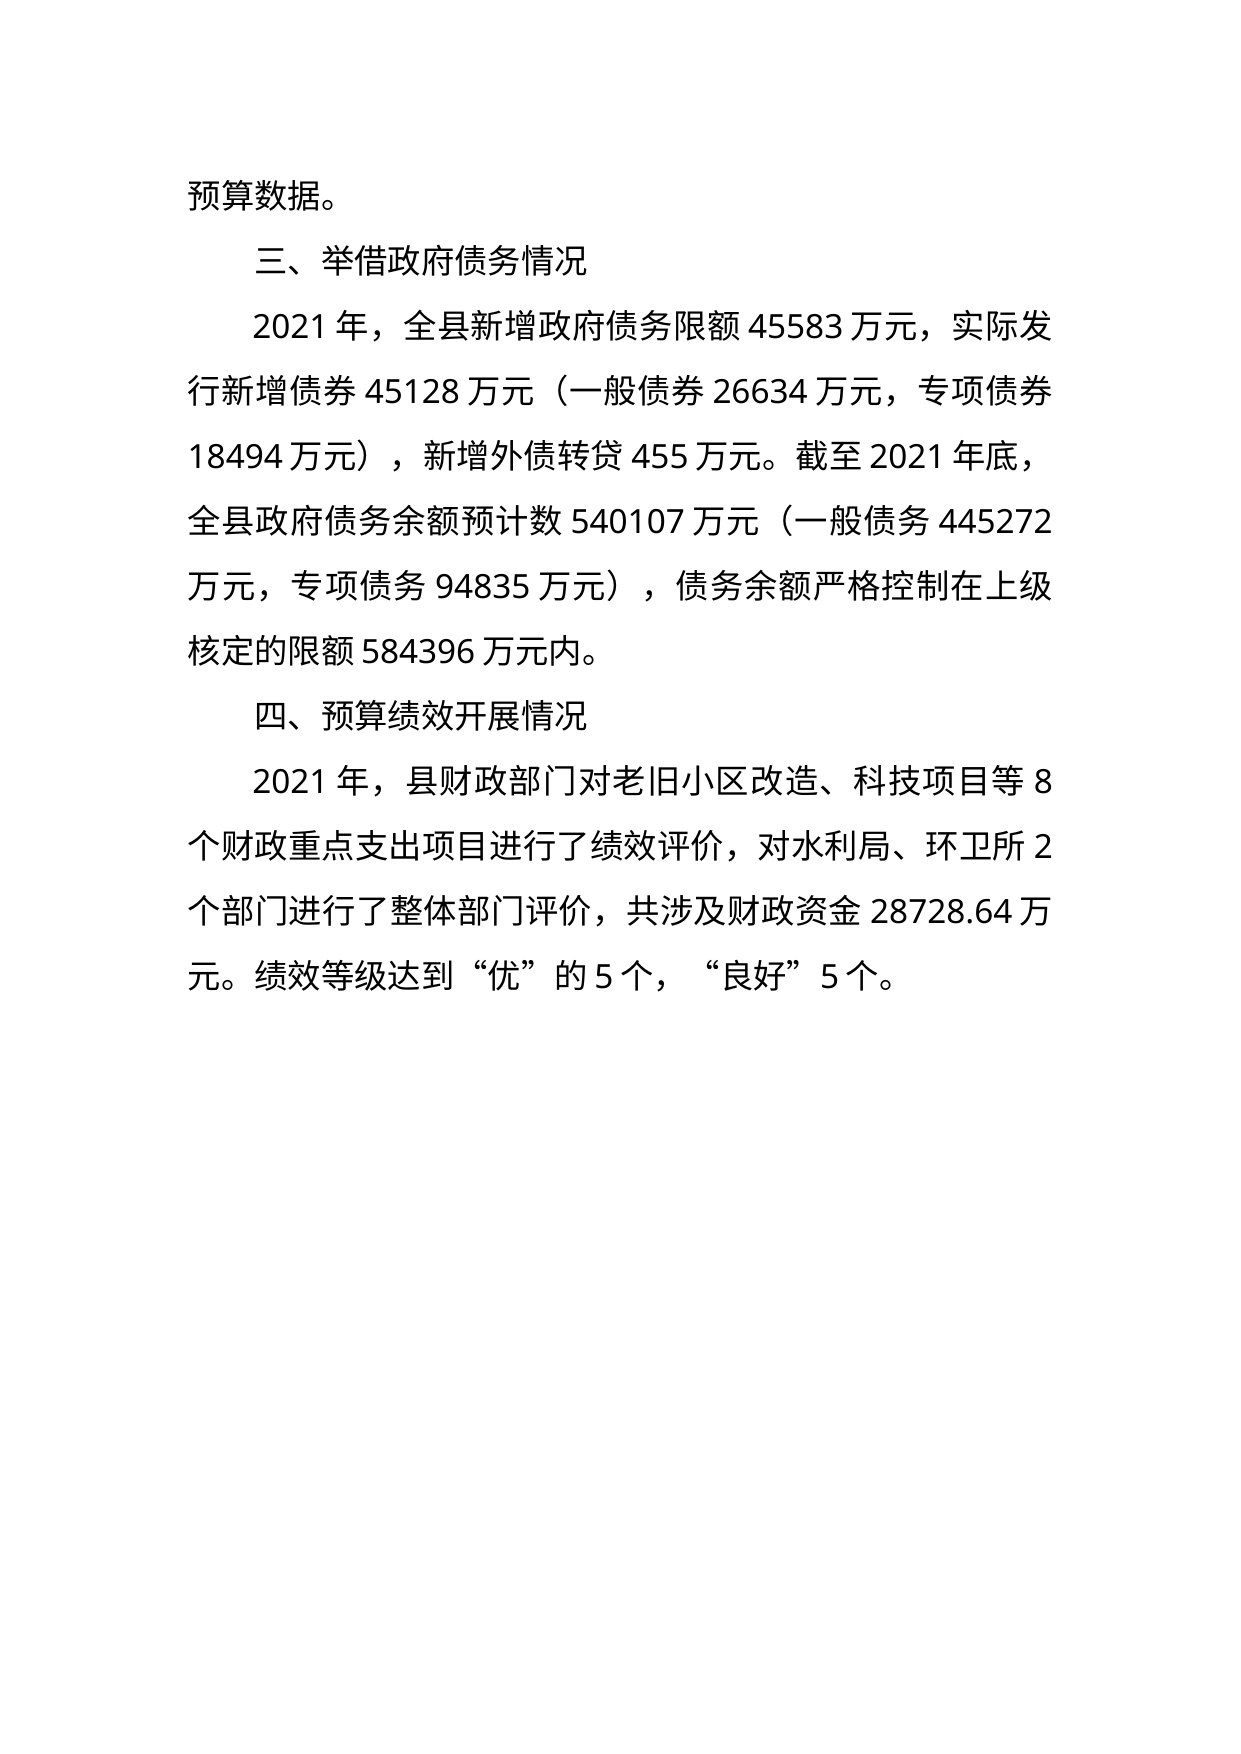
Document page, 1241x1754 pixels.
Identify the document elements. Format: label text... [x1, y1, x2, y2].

text 四、预算绩效开展情况 [187, 682, 1053, 747]
text 2021年，县财政部门对老旧小区改造、科技项目等8个财政重点支出项目进行了绩效评价，对水利局、环卫所2个部门进行了整体部门评价，共涉及财政资金28728.64万元。绩效等级达到“优”的5个，“良好”5个。 [187, 747, 1053, 1007]
text 三、举借政府债务情况 [187, 227, 1053, 292]
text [187, 162, 1053, 227]
text 2021年，全县新增政府债务限额45583万元，实际发行新增债券45128万元（一般债券26634万元，专项债券18494万元），新增外债转贷455万元。截至2021年底，全县政府债务余额预计数540107万元（一般债务445272万元，专项债务94835万元），债务余额严格控制在上级核定的限额584396万元内。 [187, 292, 1053, 682]
